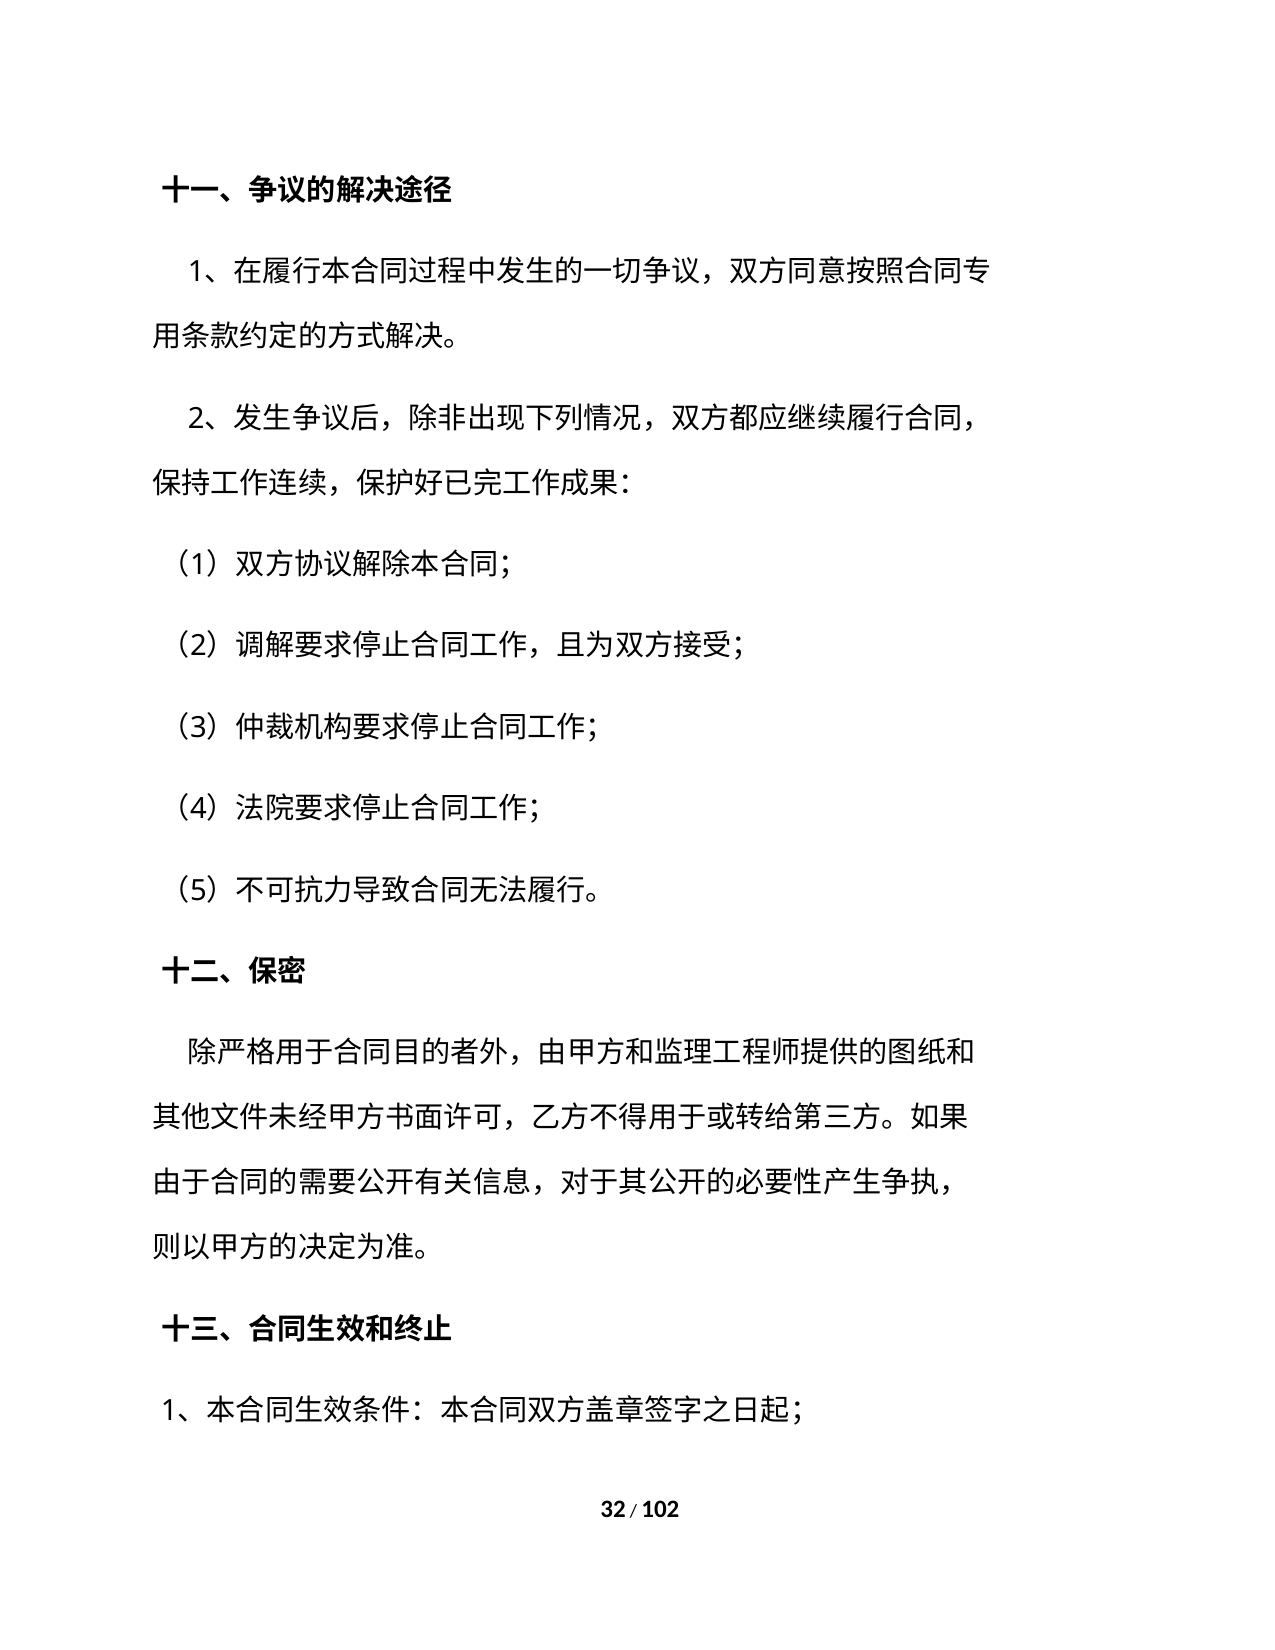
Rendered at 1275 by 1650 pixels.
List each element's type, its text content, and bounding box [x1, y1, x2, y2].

text （5）不可抗力导致合同无法履行。 [125, 855, 994, 920]
text （2）调解要求停止合同工作，且为双方接受； [125, 611, 994, 676]
text 十一、争议的解决途径 [125, 155, 994, 220]
text 十三、合同生效和终止 [125, 1294, 994, 1359]
text 2、发生争议后，除非出现下列情况，双方都应继续履行合同，保持工作连续，保护好已完工作成果： [152, 383, 994, 513]
text 1、本合同生效条件：本合同双方盖章签字之日起； [125, 1375, 994, 1440]
text （3）仲裁机构要求停止合同工作； [125, 692, 994, 757]
text 1、在履行本合同过程中发生的一切争议，双方同意按照合同专用条款约定的方式解决。 [152, 237, 994, 367]
text 十二、保密 [125, 936, 994, 1001]
text 除严格用于合同目的者外，由甲方和监理工程师提供的图纸和其他文件未经甲方书面许可，乙方不得用于或转给第三方。如果由于合同的需要公开有关信息，对于其公开的必要性产生争执，则以甲方的决定为准。 [152, 1017, 994, 1277]
text （4）法院要求停止合同工作； [125, 773, 994, 838]
text （1）双方协议解除本合同； [125, 529, 994, 594]
